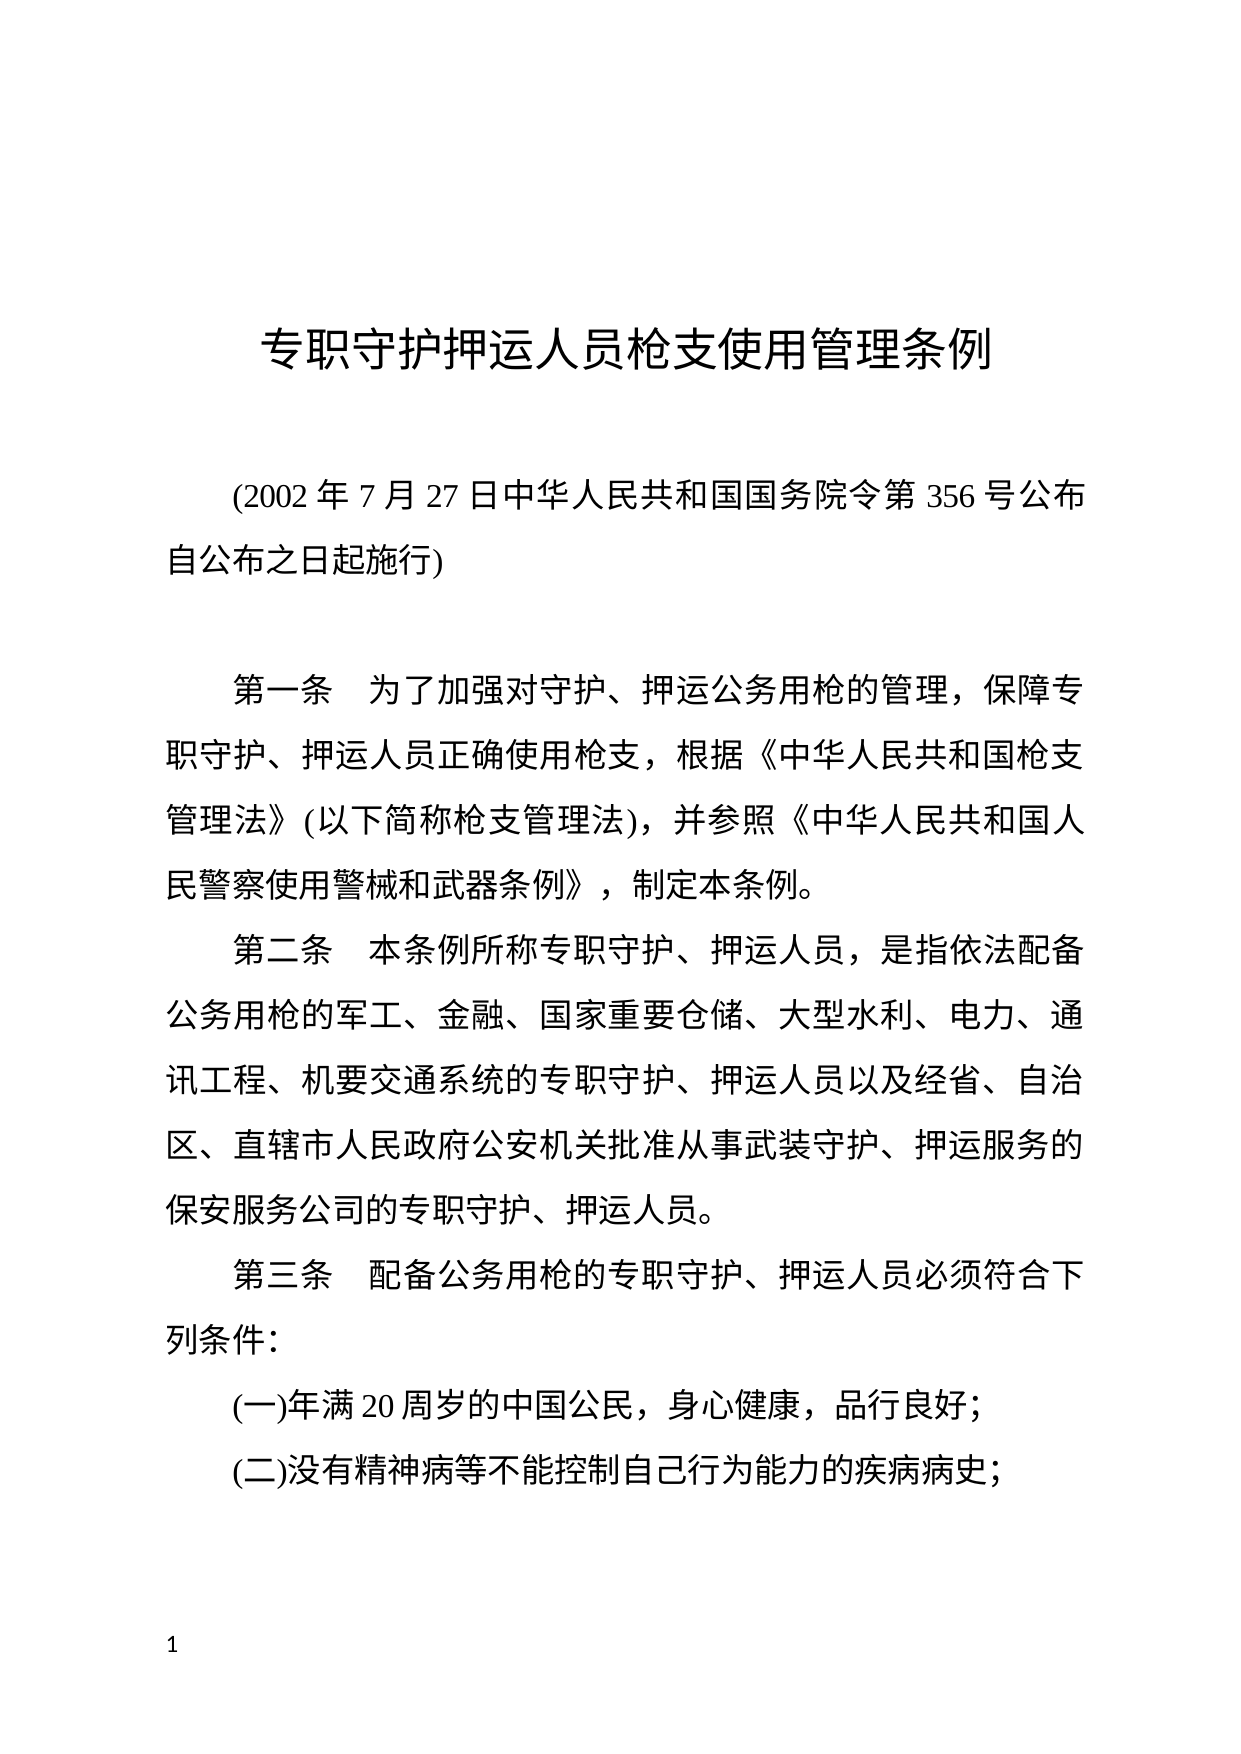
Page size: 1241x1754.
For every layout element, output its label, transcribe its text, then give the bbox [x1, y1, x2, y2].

text 第二条 本条例所称专职守护、押运人员，是指依法配备公务用枪的军工、金融、国家重要仓储、大型水利、电力、通讯工程、机要交通系统的专职守护、押运人员以及经省、自治区、直辖市人民政府公安机关批准从事武装守护、押运服务的保安服务公司的专职守护、押运人员。 [165, 915, 1087, 1240]
text (一)年满20周岁的中国公民，身心健康，品行良好； [165, 1370, 1087, 1435]
text 第一条 为了加强对守护、押运公务用枪的管理，保障专职守护、押运人员正确使用枪支，根据《中华人民共和国枪支管理法》(以下简称枪支管理法)，并参照《中华人民共和国人民警察使用警械和武器条例》，制定本条例。 [165, 655, 1087, 915]
text 第三条 配备公务用枪的专职守护、押运人员必须符合下列条件： [165, 1240, 1087, 1370]
text (二)没有精神病等不能控制自己行为能力的疾病病史； [165, 1435, 1087, 1500]
text (2002年7月27日中华人民共和国国务院令第356号公布 自公布之日起施行) [165, 460, 1087, 590]
text 专职守护押运人员枪支使用管理条例 [165, 298, 1087, 395]
